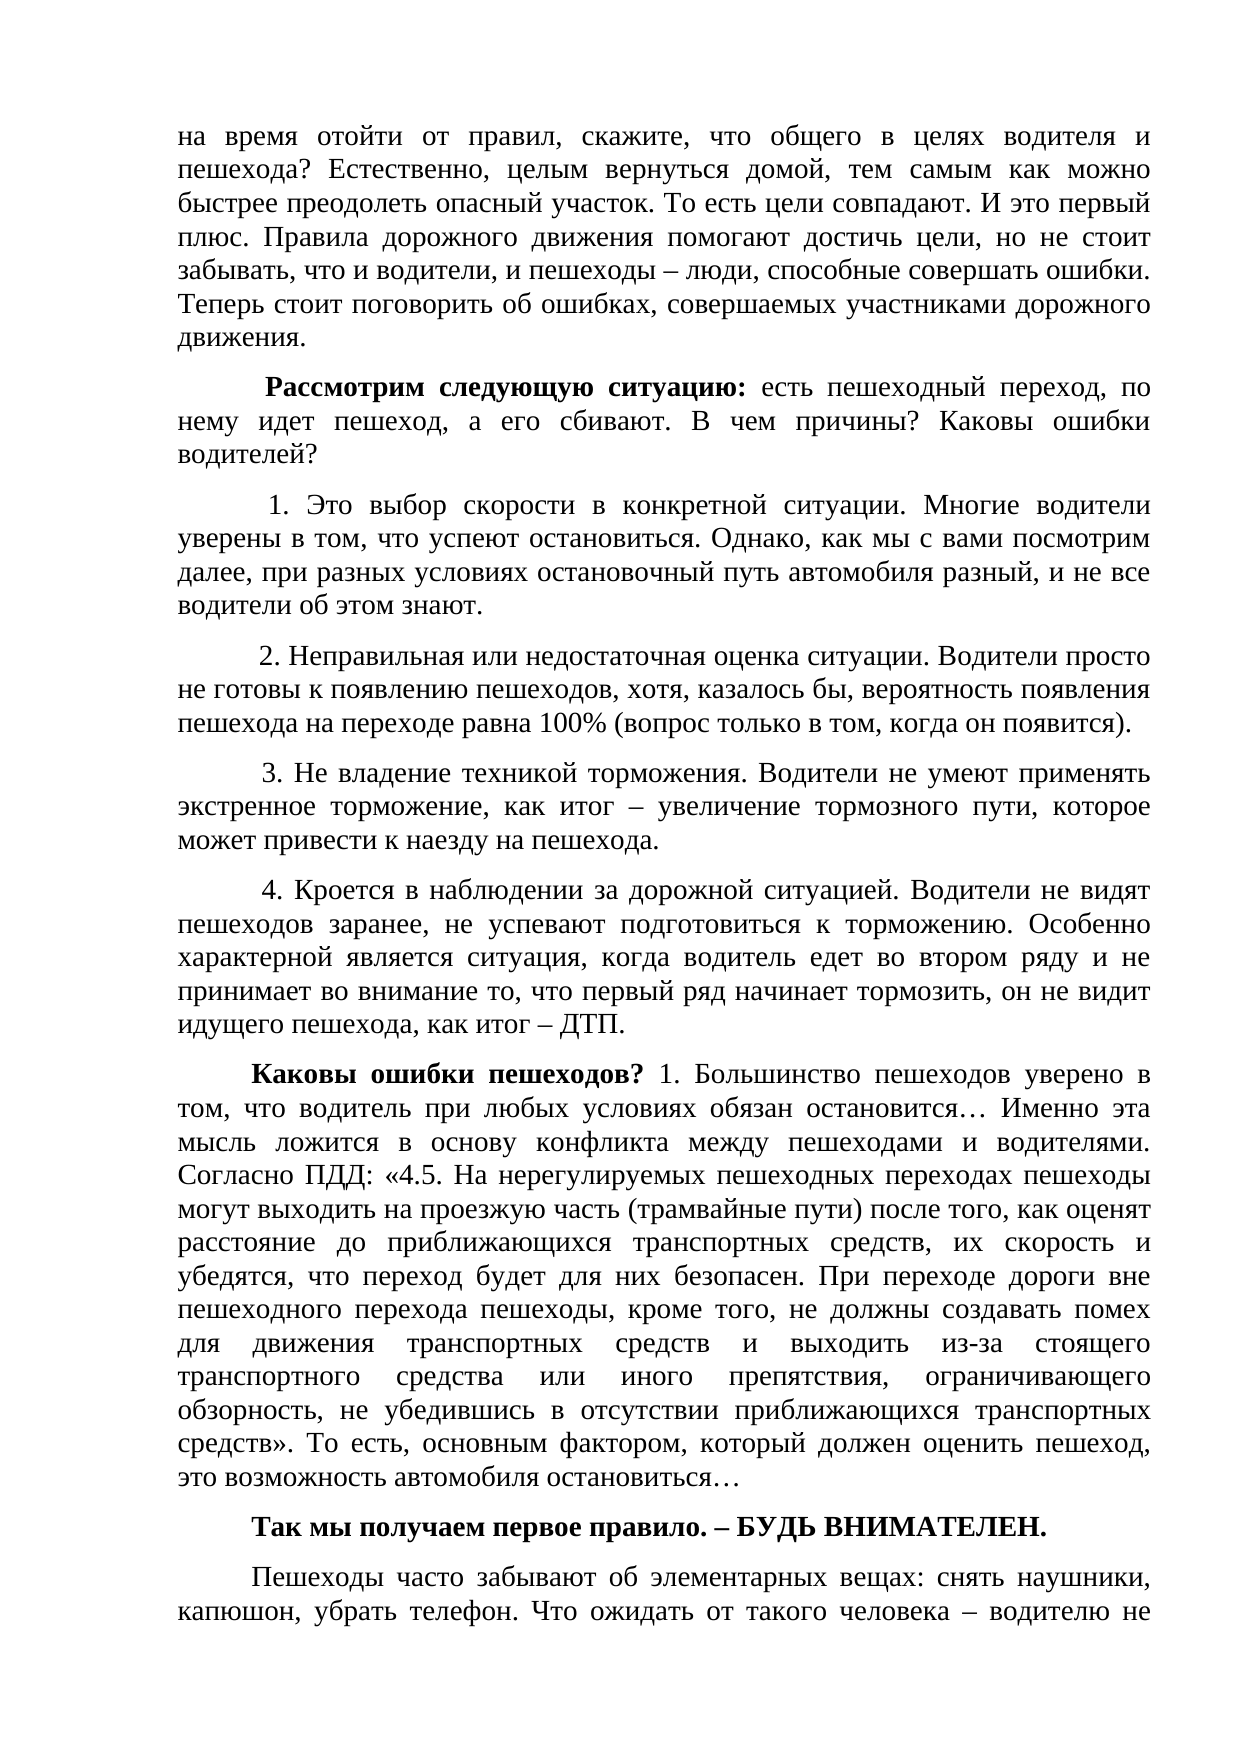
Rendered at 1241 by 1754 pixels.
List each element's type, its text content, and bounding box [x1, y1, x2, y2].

text 4. Кроется в наблюдении за дорожной ситуацией. Водители не видят пешеходов заранее, не успевают подготовиться к торможению. Особенно характерной является ситуация, когда водитель едет во втором ряду и не принимает во внимание то, что первый ряд начинает тормозить, он не видит идущего пешехода, как итог – ДТП. [177, 872, 1152, 1040]
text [177, 118, 1152, 353]
text Каковы ошибки пешеходов? 1. Большинство пешеходов уверено в том, что водитель при любых условиях обязан остановится… Именно эта мысль ложится в основу конфликта между пешеходами и водителями. Согласно ПДД: «4.5. На нерегулируемых пешеходных переходах пешеходы могут выходить на проезжую часть (трамвайные пути) после того, как оценят расстояние до приближающихся транспортных средств, их скорость и убедятся, что переход будет для них безопасен. При переходе дороги вне пешеходного перехода пешеходы, кроме того, не должны создавать помех для движения транспортных средств и выходить из-за стоящего транспортного средства или иного препятствия, ограничивающего обзорность, не убедившись в отсутствии приближающихся транспортных средств». То есть, основным фактором, который должен оценить пешеход, это возможность автомобиля остановиться… [177, 1057, 1152, 1493]
text 1. Это выбор скорости в конкретной ситуации. Многие водители уверены в том, что успеют остановиться. Однако, как мы с вами посмотрим далее, при разных условиях остановочный путь автомобиля разный, и не все водители об этом знают. [177, 487, 1152, 621]
text 3. Не владение техникой торможения. Водители не умеют применять экстренное торможение, как итог – увеличение тормозного пути, которое может привести к наезду на пешехода. [177, 755, 1152, 856]
text Рассмотрим следующую ситуацию: есть пешеходный переход, по нему идет пешеход, а его сбивают. В чем причины? Каковы ошибки водителей? [177, 369, 1152, 470]
text Так мы получаем первое правило. – БУДЬ ВНИМАТЕЛЕН. [177, 1509, 1152, 1543]
text 2. Неправильная или недостаточная оценка ситуации. Водители просто не готовы к появлению пешеходов, хотя, казалось бы, вероятность появления пешехода на переходе равна 100% (вопрос только в том, когда он появится). [177, 638, 1152, 738]
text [177, 1559, 1152, 1627]
